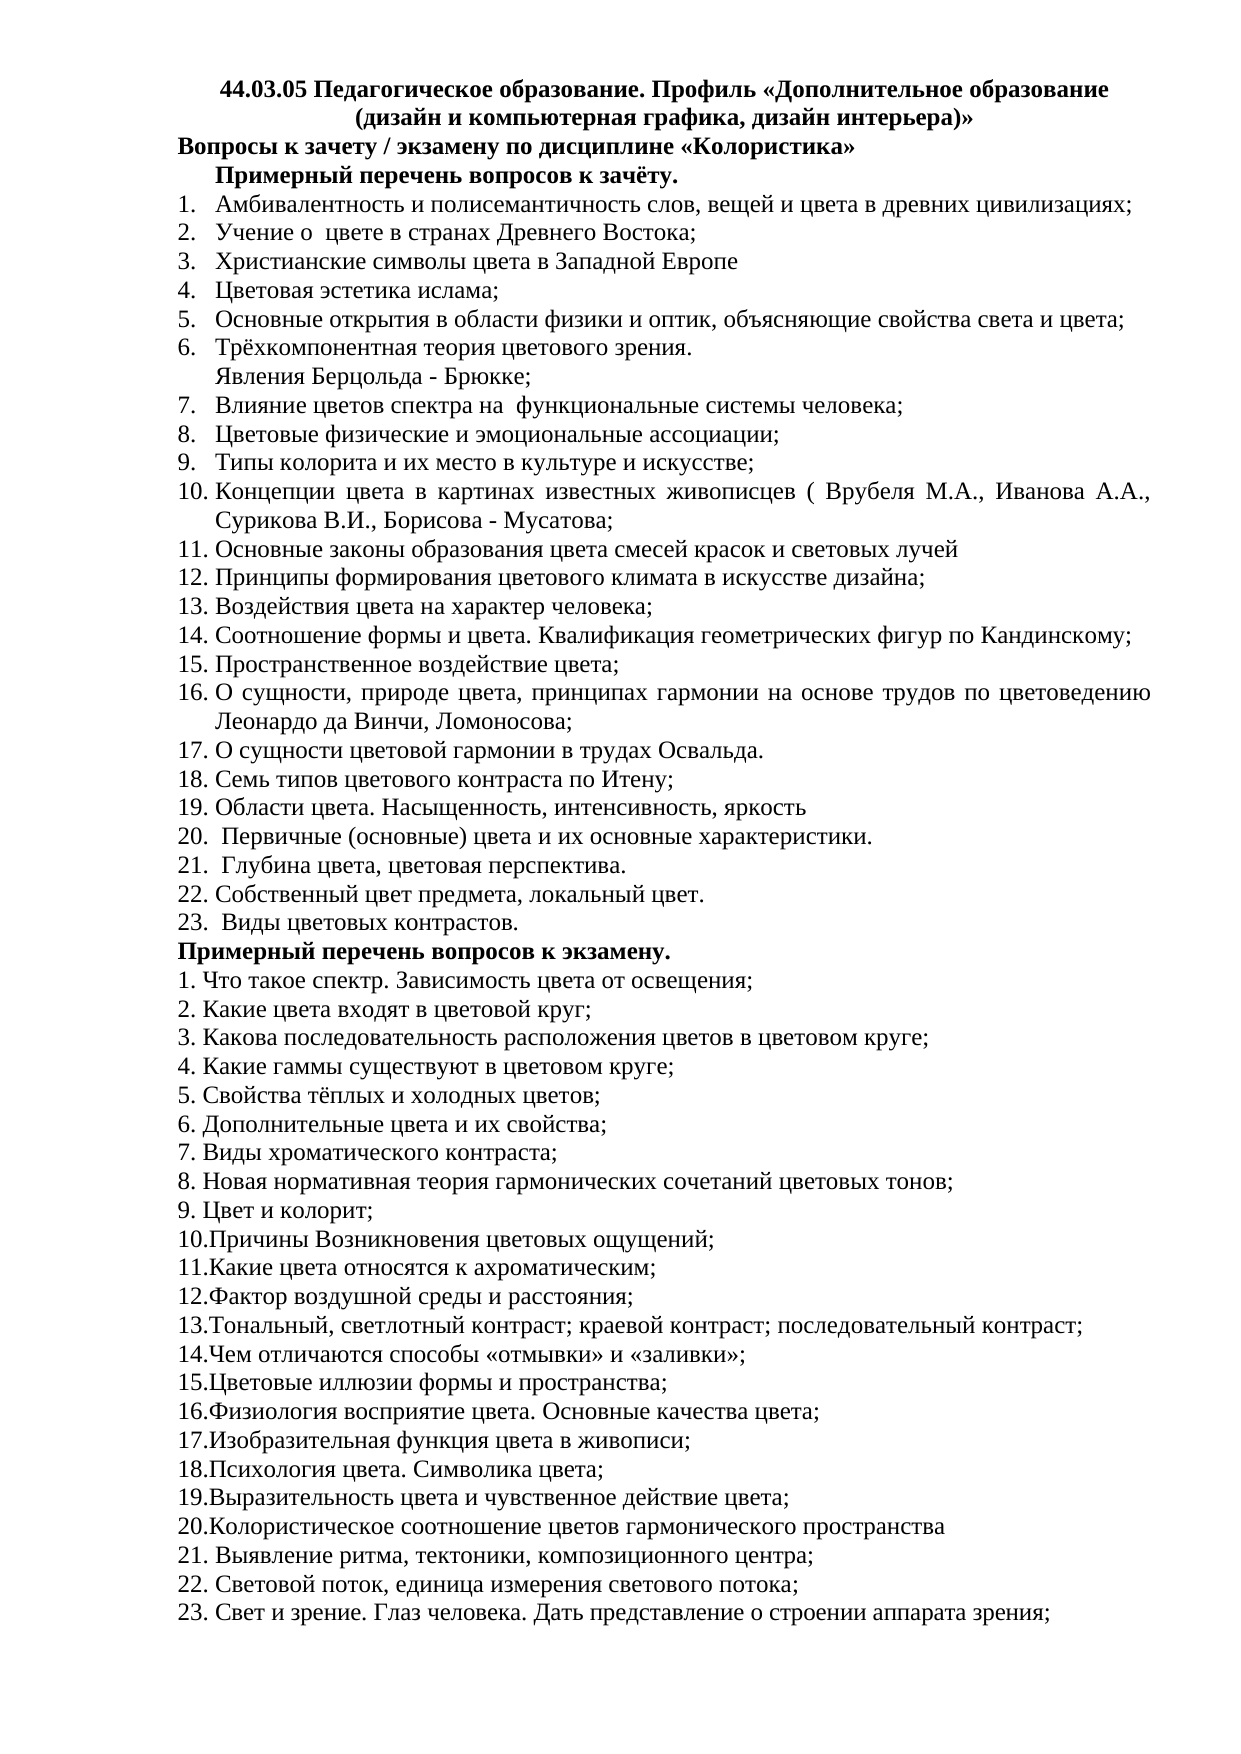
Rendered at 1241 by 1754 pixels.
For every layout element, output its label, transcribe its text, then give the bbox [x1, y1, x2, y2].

list О сущности цветовой гармонии в трудах Освальда. [177, 735, 1152, 764]
text 4. Какие гаммы существуют в цветовом круге; [177, 1051, 1152, 1080]
text 6. Дополнительные цвета и их свойства; [177, 1109, 1152, 1137]
list Влияние цветов спектра на функциональные системы человека; [177, 390, 1152, 419]
text 18.Психология цвета. Символика цвета; [177, 1454, 1152, 1482]
text Явления Берцольда - Брюкке; [177, 361, 1152, 390]
list Амбивалентность и полисемантичность слов, вещей и цвета в древних цивилизациях; [177, 189, 1152, 217]
list Трёхкомпонентная теория цветового зрения. [177, 332, 1152, 361]
text 22. Световой поток, единица измерения светового потока; [177, 1569, 1152, 1597]
list Семь типов цветового контраста по Итену; [177, 764, 1152, 792]
text 17.Изобразительная функция цвета в живописи; [177, 1425, 1152, 1454]
text 1. Что такое спектр. Зависимость цвета от освещения; [177, 965, 1152, 994]
text 10.Причины Возникновения цветовых ощущений; [177, 1224, 1152, 1252]
text 12.Фактор воздушной среды и расстояния; [177, 1281, 1152, 1310]
text 15.Цветовые иллюзии формы и пространства; [177, 1367, 1152, 1396]
text Вопросы к зачету / экзамену по дисциплине «Колористика» [177, 131, 1152, 160]
text 21. Глубина цвета, цветовая перспектива. [177, 850, 1152, 879]
text 8. Новая нормативная теория гармонических сочетаний цветовых тонов; [177, 1166, 1152, 1195]
text 14.Чем отличаются способы «отмывки» и «заливки»; [177, 1339, 1152, 1367]
list Воздействия цвета на характер человека; [177, 591, 1152, 620]
list Христианские символы цвета в Западной Европе [177, 246, 1152, 275]
text 9. Цвет и колорит; [177, 1195, 1152, 1224]
text 7. Виды хроматического контраста; [177, 1137, 1152, 1166]
text 23. Виды цветовых контрастов. [177, 907, 1152, 936]
list Типы колорита и их место в культуре и искусстве; [177, 447, 1152, 476]
list Соотношение формы и цвета. Квалификация геометрических фигур по Кандинскому; [177, 620, 1152, 649]
text 20.Колористическое соотношение цветов гармонического пространства [177, 1511, 1152, 1540]
list Основные открытия в области физики и оптик, объясняющие свойства света и цвета; [177, 304, 1152, 332]
text 11.Какие цвета относятся к ахроматическим; [177, 1252, 1152, 1281]
list Концепции цвета в картинах известных живописцев ( Врубеля М.А., Иванова А.А., Сурикова В.И., Борисова - Мусатова; [177, 476, 1152, 534]
text 5. Свойства тёплых и холодных цветов; [177, 1080, 1152, 1109]
text 21. Выявление ритма, тектоники, композиционного центра; [177, 1540, 1152, 1569]
list Основные законы образования цвета смесей красок и световых лучей [177, 534, 1152, 562]
text 22. Собственный цвет предмета, локальный цвет. [177, 879, 1152, 907]
text 13.Тональный, светлотный контраст; краевой контраст; последовательный контраст; [177, 1310, 1152, 1339]
text Примерный перечень вопросов к экзамену. [177, 936, 1152, 965]
text Примерный перечень вопросов к зачёту. [215, 160, 1152, 189]
list Цветовая эстетика ислама; [177, 275, 1152, 304]
list Цветовые физические и эмоциональные ассоциации; [177, 419, 1152, 447]
text 23. Свет и зрение. Глаз человека. Дать представление о строении аппарата зрения; [177, 1597, 1152, 1626]
list О сущности, природе цвета, принципах гармонии на основе трудов по цветоведению Леонардо да Винчи, Ломоносова; [177, 677, 1152, 735]
list Учение о цвете в странах Древнего Востока; [177, 217, 1152, 246]
text 2. Какие цвета входят в цветовой круг; [177, 994, 1152, 1022]
text 19.Выразительность цвета и чувственное действие цвета; [177, 1482, 1152, 1511]
text 20. Первичные (основные) цвета и их основные характеристики. [177, 821, 1152, 850]
text 19. Области цвета. Насыщенность, интенсивность, яркость [177, 792, 1152, 821]
text 16.Физиология восприятие цвета. Основные качества цвета; [177, 1396, 1152, 1425]
text 3. Какова последовательность расположения цветов в цветовом круге; [177, 1022, 1152, 1051]
list Принципы формирования цветового климата в искусстве дизайна; [177, 562, 1152, 591]
list Пространственное воздействие цвета; [177, 649, 1152, 677]
